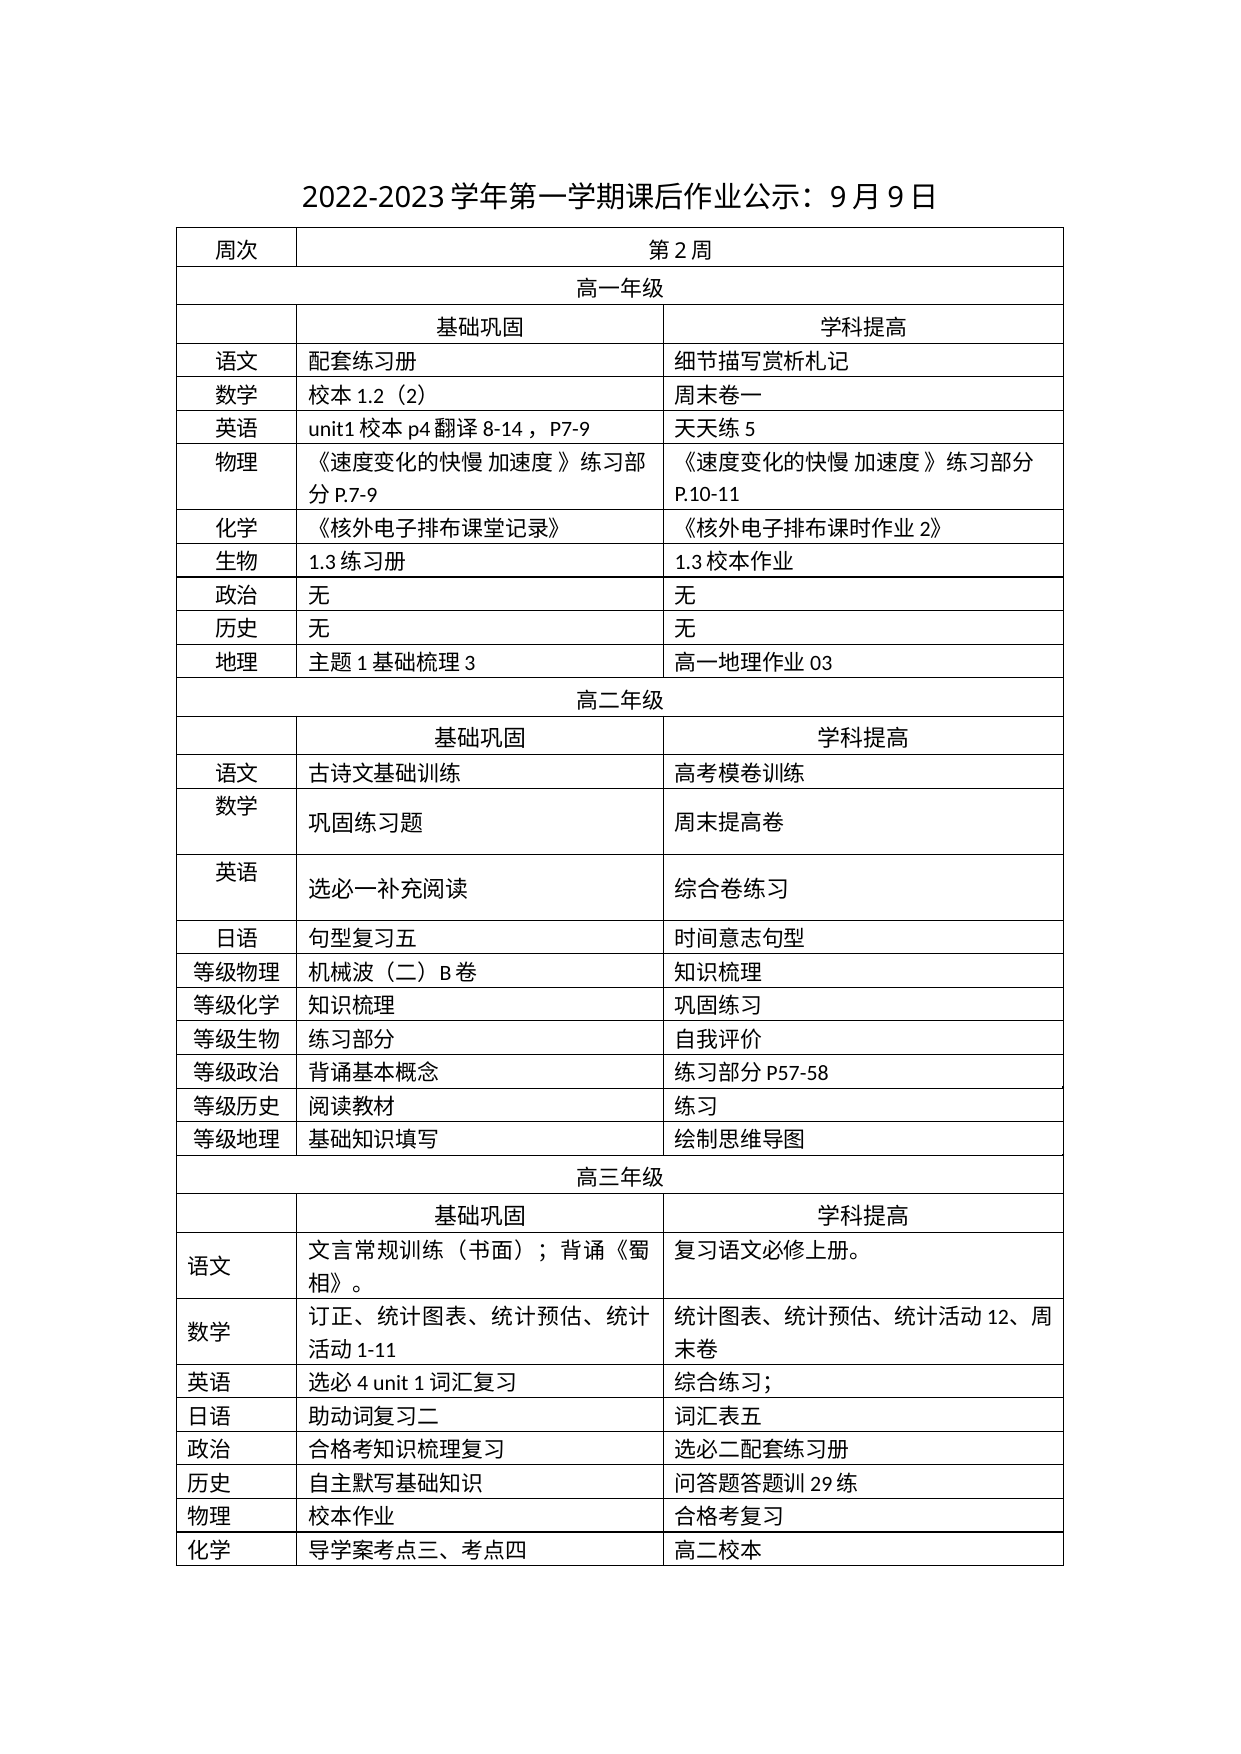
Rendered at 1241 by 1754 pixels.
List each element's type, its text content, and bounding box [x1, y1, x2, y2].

table_cell 综合练习； [664, 1365, 1063, 1397]
table_cell 等级化学 [177, 988, 296, 1020]
table_cell [177, 305, 296, 343]
table_cell 英语 [177, 411, 296, 443]
table_cell 阅读教材 [297, 1089, 663, 1121]
table_cell 语文 [177, 1233, 296, 1298]
table_cell 时间意志句型 [664, 921, 1063, 953]
table_cell 生物 [177, 544, 296, 576]
table_cell 基础知识填写 [297, 1122, 663, 1154]
table_cell 学科提高 [664, 717, 1063, 754]
table_cell 无 [664, 611, 1063, 643]
table_cell 物理 [177, 1499, 296, 1531]
table_cell 1.3练习册 [297, 544, 663, 576]
table_cell 英语 [177, 855, 296, 920]
table_cell 知识梳理 [297, 988, 663, 1020]
table_cell 合格考复习 [664, 1499, 1063, 1531]
table_cell 复习语文必修上册。 [664, 1233, 1063, 1298]
table_cell 高二校本 有机13、14 [664, 1533, 1063, 1565]
table_cell 主题1 基础梳理3 [297, 645, 663, 677]
table_cell 语文 [177, 755, 296, 788]
table_cell 统计图表、统计预估、统计活动12、周末卷 [664, 1299, 1063, 1364]
table_cell 无 [664, 578, 1063, 610]
table_cell 订正、统计图表、统计预估、统计活动1-11 [297, 1299, 663, 1364]
table_cell unit1 校本p4翻译8-14 ，P7-9 [297, 411, 663, 443]
table_cell 助动词复习二 [297, 1398, 663, 1431]
table_cell 政治 [177, 1432, 296, 1464]
table_cell 周末提高卷 [664, 789, 1063, 854]
table_cell 高一地理作业03 [664, 645, 1063, 677]
table_cell 自主默写基础知识 [297, 1465, 663, 1498]
table_cell 练习部分P57-58 [664, 1055, 1063, 1087]
table_cell 化学 [177, 510, 296, 543]
table_cell 配套练习册 [297, 344, 663, 376]
table_cell 校本作业 [297, 1499, 663, 1531]
table_cell 等级历史 [177, 1089, 296, 1121]
table_cell 日语 [177, 1398, 296, 1431]
table_cell 数学 [177, 1299, 296, 1364]
table_cell [177, 717, 296, 754]
table_cell [177, 1194, 296, 1232]
table_cell 天天练5 [664, 411, 1063, 443]
table_cell 基础巩固 [297, 305, 663, 343]
table_cell 学科提高 [664, 305, 1063, 343]
table_cell 高考模卷训练 [664, 755, 1063, 788]
table_cell 日语 [177, 921, 296, 953]
table_cell 练习部分 [297, 1021, 663, 1054]
table_cell 语文 [177, 344, 296, 376]
table_cell 等级物理 [177, 954, 296, 987]
table_cell 古诗文基础训练 [297, 755, 663, 788]
table_cell 无 [297, 578, 663, 610]
table_cell 数学 [177, 377, 296, 410]
table_cell 《速度变化的快慢 加速度 》练习部分P.7-9 [297, 444, 663, 509]
table_cell 文言常规训练（书面）；背诵《蜀相》。 [297, 1233, 663, 1298]
table_cell 背诵基本概念 [297, 1055, 663, 1087]
table_cell 《核外电子排布课时作业2》 [664, 510, 1063, 543]
table_cell 知识梳理 [664, 954, 1063, 987]
table_cell 句型复习五 [297, 921, 663, 953]
table_cell 选必一补充阅读 [297, 855, 663, 920]
table_cell 选必二配套练习册 [664, 1432, 1063, 1464]
table_cell 综合卷练习 [664, 855, 1063, 920]
table_cell 校本1.2（2） [297, 377, 663, 410]
table_cell 政治 [177, 578, 296, 610]
table_cell 基础巩固 [297, 717, 663, 754]
table_cell 等级政治 [177, 1055, 296, 1087]
table_cell 等级地理 [177, 1122, 296, 1154]
table_cell 无 [297, 611, 663, 643]
table_cell 高三年级 [177, 1156, 1063, 1193]
table_cell 学科提高 [664, 1194, 1063, 1232]
table_cell 巩固练习 [664, 988, 1063, 1020]
table_cell 《核外电子排布课堂记录》 [297, 510, 663, 543]
table_cell 练习 [664, 1089, 1063, 1121]
table_cell 词汇表五 [664, 1398, 1063, 1431]
text 2022-2023学年第一学期课后作业公示：9月9日 [187, 162, 1053, 227]
table_cell 历史 [177, 611, 296, 643]
table_cell 英语 [177, 1365, 296, 1397]
table_cell 历史 [177, 1465, 296, 1498]
table_cell 合格考知识梳理复习 [297, 1432, 663, 1464]
table_cell 周末卷一 [664, 377, 1063, 410]
table_cell 物理 [177, 444, 296, 509]
table_cell 基础巩固 [297, 1194, 663, 1232]
table_cell 巩固练习题 [297, 789, 663, 854]
table_cell 化学 [177, 1533, 296, 1565]
table_cell 导学案考点三、考点四 [297, 1533, 663, 1565]
table_cell 绘制思维导图 [664, 1122, 1063, 1154]
table_cell 细节描写赏析札记 [664, 344, 1063, 376]
table_header 周次 [177, 228, 296, 266]
table_cell 等级生物 [177, 1021, 296, 1054]
table_cell 1.3校本作业 [664, 544, 1063, 576]
table_cell 机械波（二）B卷 [297, 954, 663, 987]
table_header 第2周 [297, 228, 1063, 266]
table_cell 高二年级 [177, 678, 1063, 716]
table_cell 自我评价 [664, 1021, 1063, 1054]
table_cell 数学 [177, 789, 296, 854]
table_cell 高一年级 [177, 267, 1063, 304]
table_cell 《速度变化的快慢 加速度 》练习部分P.10-11 [664, 444, 1063, 509]
table_cell 地理 [177, 645, 296, 677]
table_cell 选必 4 unit 1 词汇复习 [297, 1365, 663, 1397]
table_cell 问答题答题训29练 [664, 1465, 1063, 1498]
